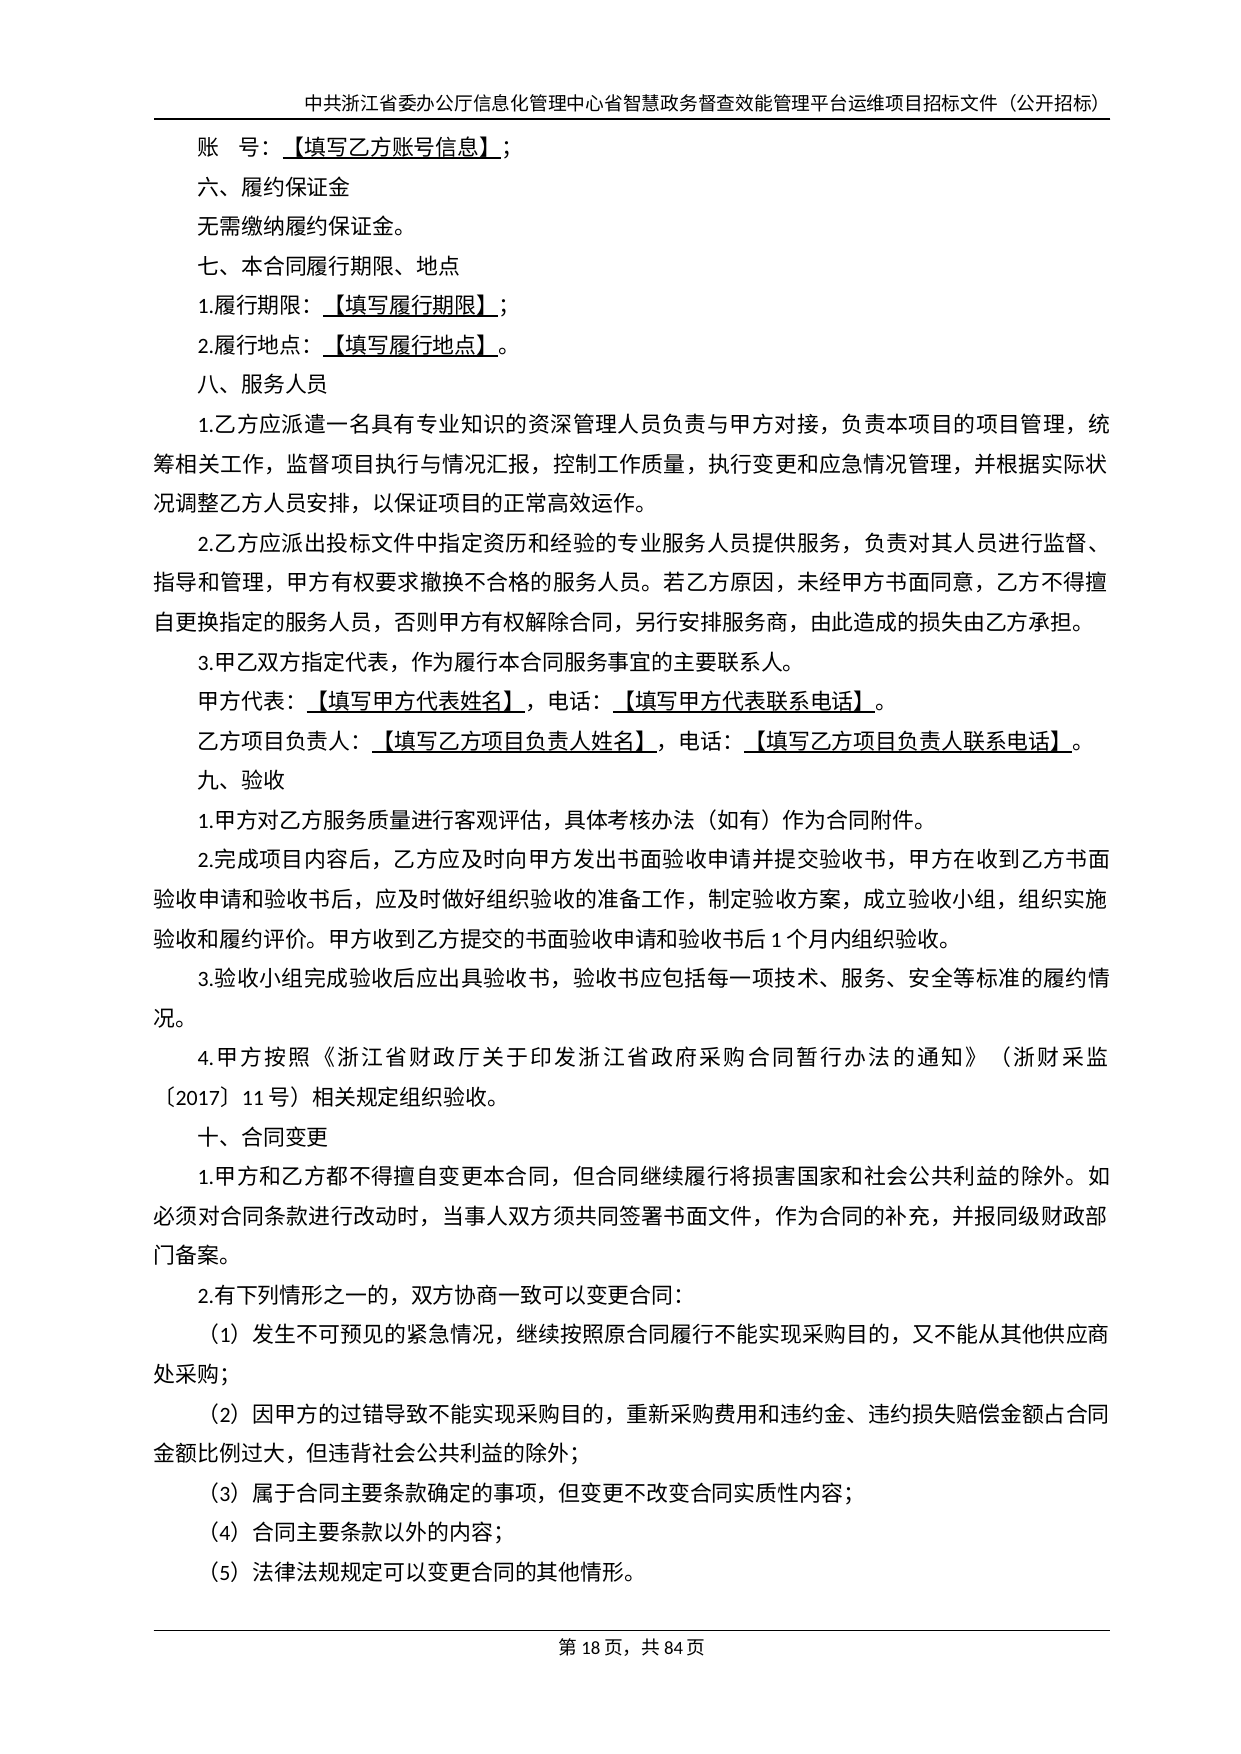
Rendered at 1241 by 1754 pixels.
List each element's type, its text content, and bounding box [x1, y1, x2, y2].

subtitle 七、本合同履行期限、地点 [153, 249, 1110, 280]
text 无需缴纳履约保证金。 [153, 209, 1110, 241]
text （2）因甲方的过错导致不能实现采购目的，重新采购费用和违约金、违约损失赔偿金额占合同金额比例过大，但违背社会公共利益的除外； [153, 1397, 1110, 1468]
text 1.甲方和乙方都不得擅自变更本合同，但合同继续履行将损害国家和社会公共利益的除外。如必须对合同条款进行改动时，当事人双方须共同签署书面文件，作为合同的补充，并报同级财政部门备案。 [153, 1159, 1110, 1270]
text 3.甲乙双方指定代表，作为履行本合同服务事宜的主要联系人。 [153, 644, 1110, 676]
text 账 号：【填写乙方账号信息】； [153, 130, 1110, 162]
text 1.甲方对乙方服务质量进行客观评估，具体考核办法（如有）作为合同附件。 [153, 803, 1110, 834]
subtitle 十、合同变更 [153, 1119, 1110, 1151]
text （1）发生不可预见的紧急情况，继续按照原合同履行不能实现采购目的，又不能从其他供应商处采购； [153, 1317, 1110, 1389]
subtitle 六、履约保证金 [153, 169, 1110, 201]
text 乙方项目负责人：【填写乙方项目负责人姓名】，电话：【填写乙方项目负责人联系电话】。 [153, 724, 1110, 755]
text 1.乙方应派遣一名具有专业知识的资深管理人员负责与甲方对接，负责本项目的项目管理，统筹相关工作，监督项目执行与情况汇报，控制工作质量，执行变更和应急情况管理，并根据实际状况调整乙方人员安排，以保证项目的正常高效运作。 [153, 407, 1110, 518]
text 1.履行期限：【填写履行期限】； [153, 288, 1110, 320]
text 3.验收小组完成验收后应出具验收书，验收书应包括每一项技术、服务、安全等标准的履约情况。 [153, 961, 1110, 1032]
subtitle 八、服务人员 [153, 367, 1110, 399]
text 2.完成项目内容后，乙方应及时向甲方发出书面验收申请并提交验收书，甲方在收到乙方书面验收申请和验收书后，应及时做好组织验收的准备工作，制定验收方案，成立验收小组，组织实施验收和履约评价。甲方收到乙方提交的书面验收申请和验收书后1个月内组织验收。 [153, 842, 1110, 953]
text （3）属于合同主要条款确定的事项，但变更不改变合同实质性内容； [153, 1476, 1110, 1507]
text 2.乙方应派出投标文件中指定资历和经验的专业服务人员提供服务，负责对其人员进行监督、指导和管理，甲方有权要求撤换不合格的服务人员。若乙方原因，未经甲方书面同意，乙方不得擅自更换指定的服务人员，否则甲方有权解除合同，另行安排服务商，由此造成的损失由乙方承担。 [153, 526, 1110, 637]
text （5）法律法规规定可以变更合同的其他情形。 [153, 1555, 1110, 1587]
text 4.甲方按照《浙江省财政厅关于印发浙江省政府采购合同暂行办法的通知》（浙财采监〔2017〕11号）相关规定组织验收。 [153, 1040, 1110, 1112]
subtitle 九、验收 [153, 763, 1110, 795]
text 2.履行地点：【填写履行地点】。 [153, 328, 1110, 359]
text 甲方代表：【填写甲方代表姓名】，电话：【填写甲方代表联系电话】。 [153, 684, 1110, 716]
text （4）合同主要条款以外的内容； [153, 1515, 1110, 1547]
text 2.有下列情形之一的，双方协商一致可以变更合同： [153, 1278, 1110, 1309]
